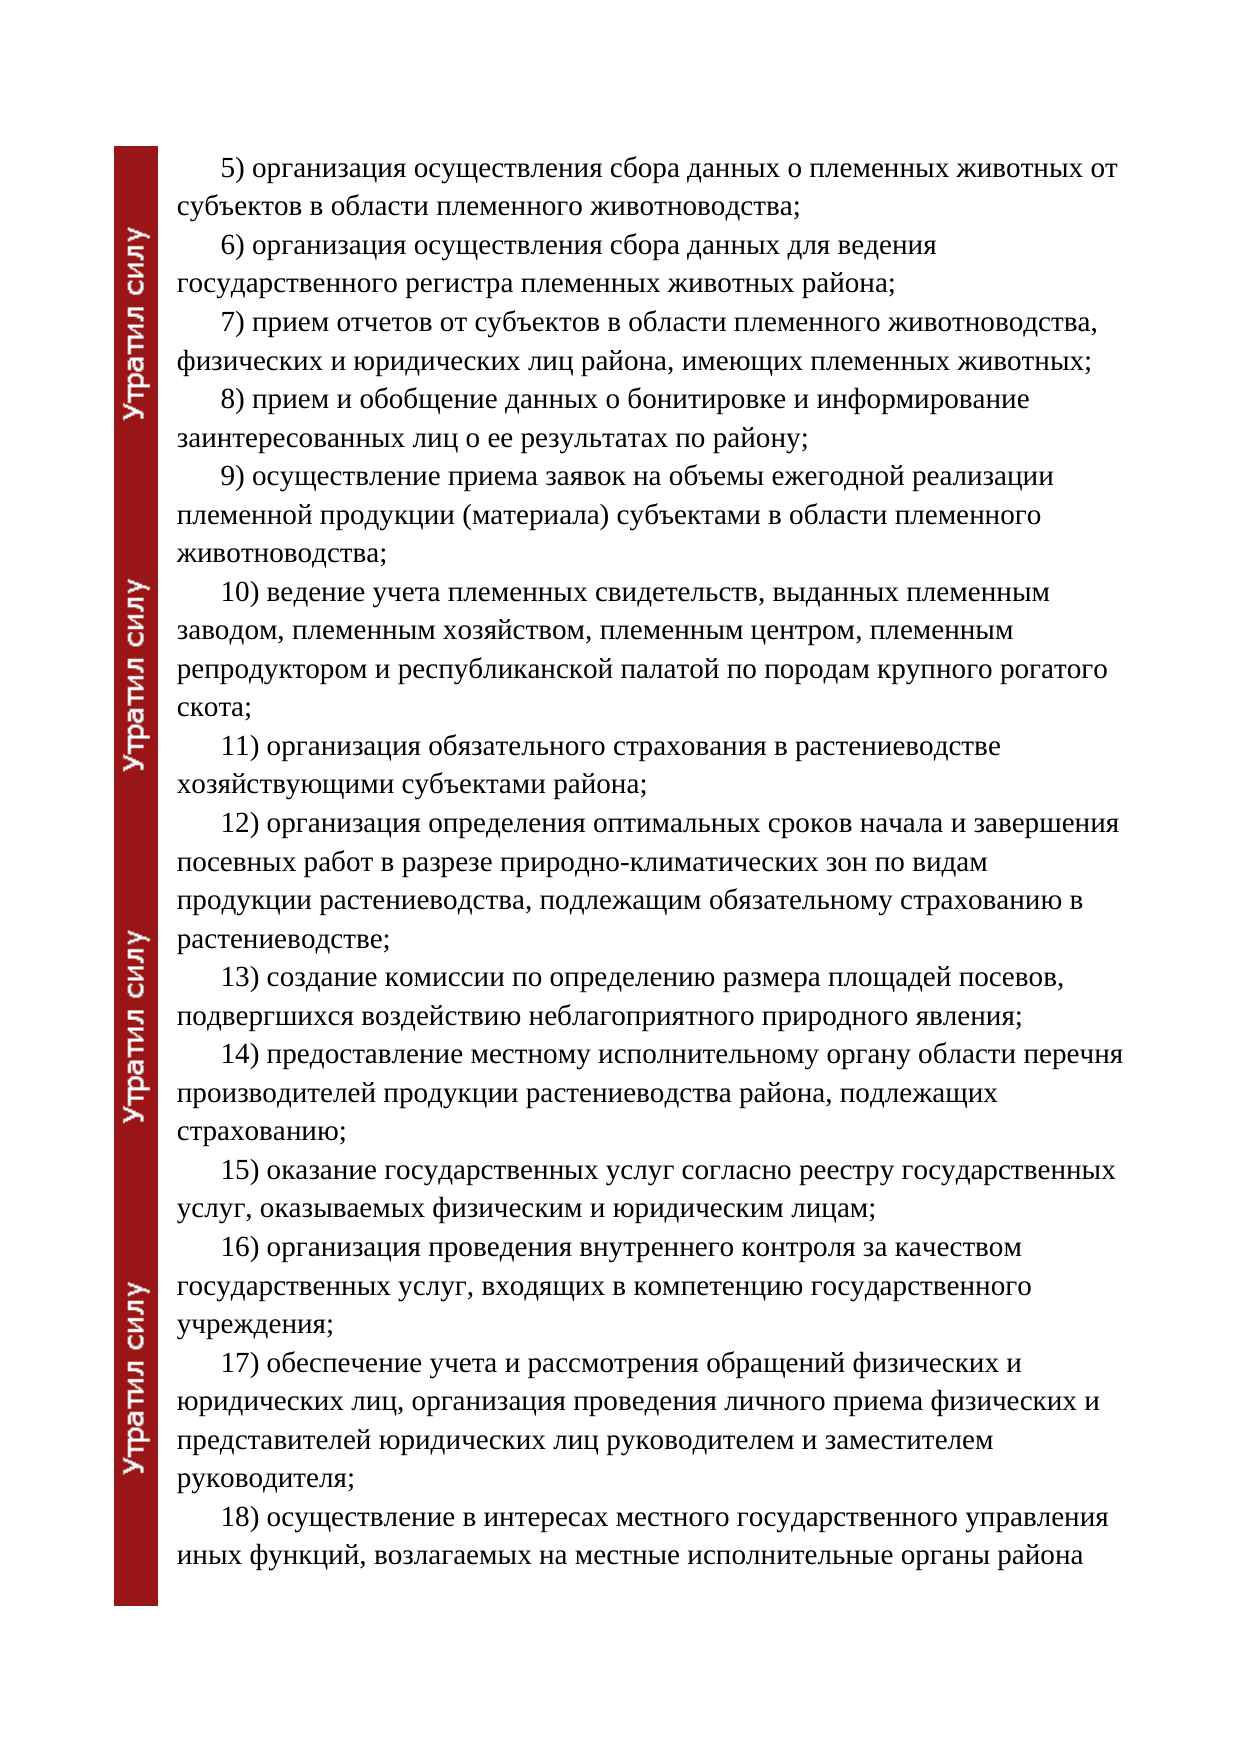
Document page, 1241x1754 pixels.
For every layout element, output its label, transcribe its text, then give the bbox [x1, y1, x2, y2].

picture [114, 1571, 158, 1606]
picture [114, 146, 158, 150]
